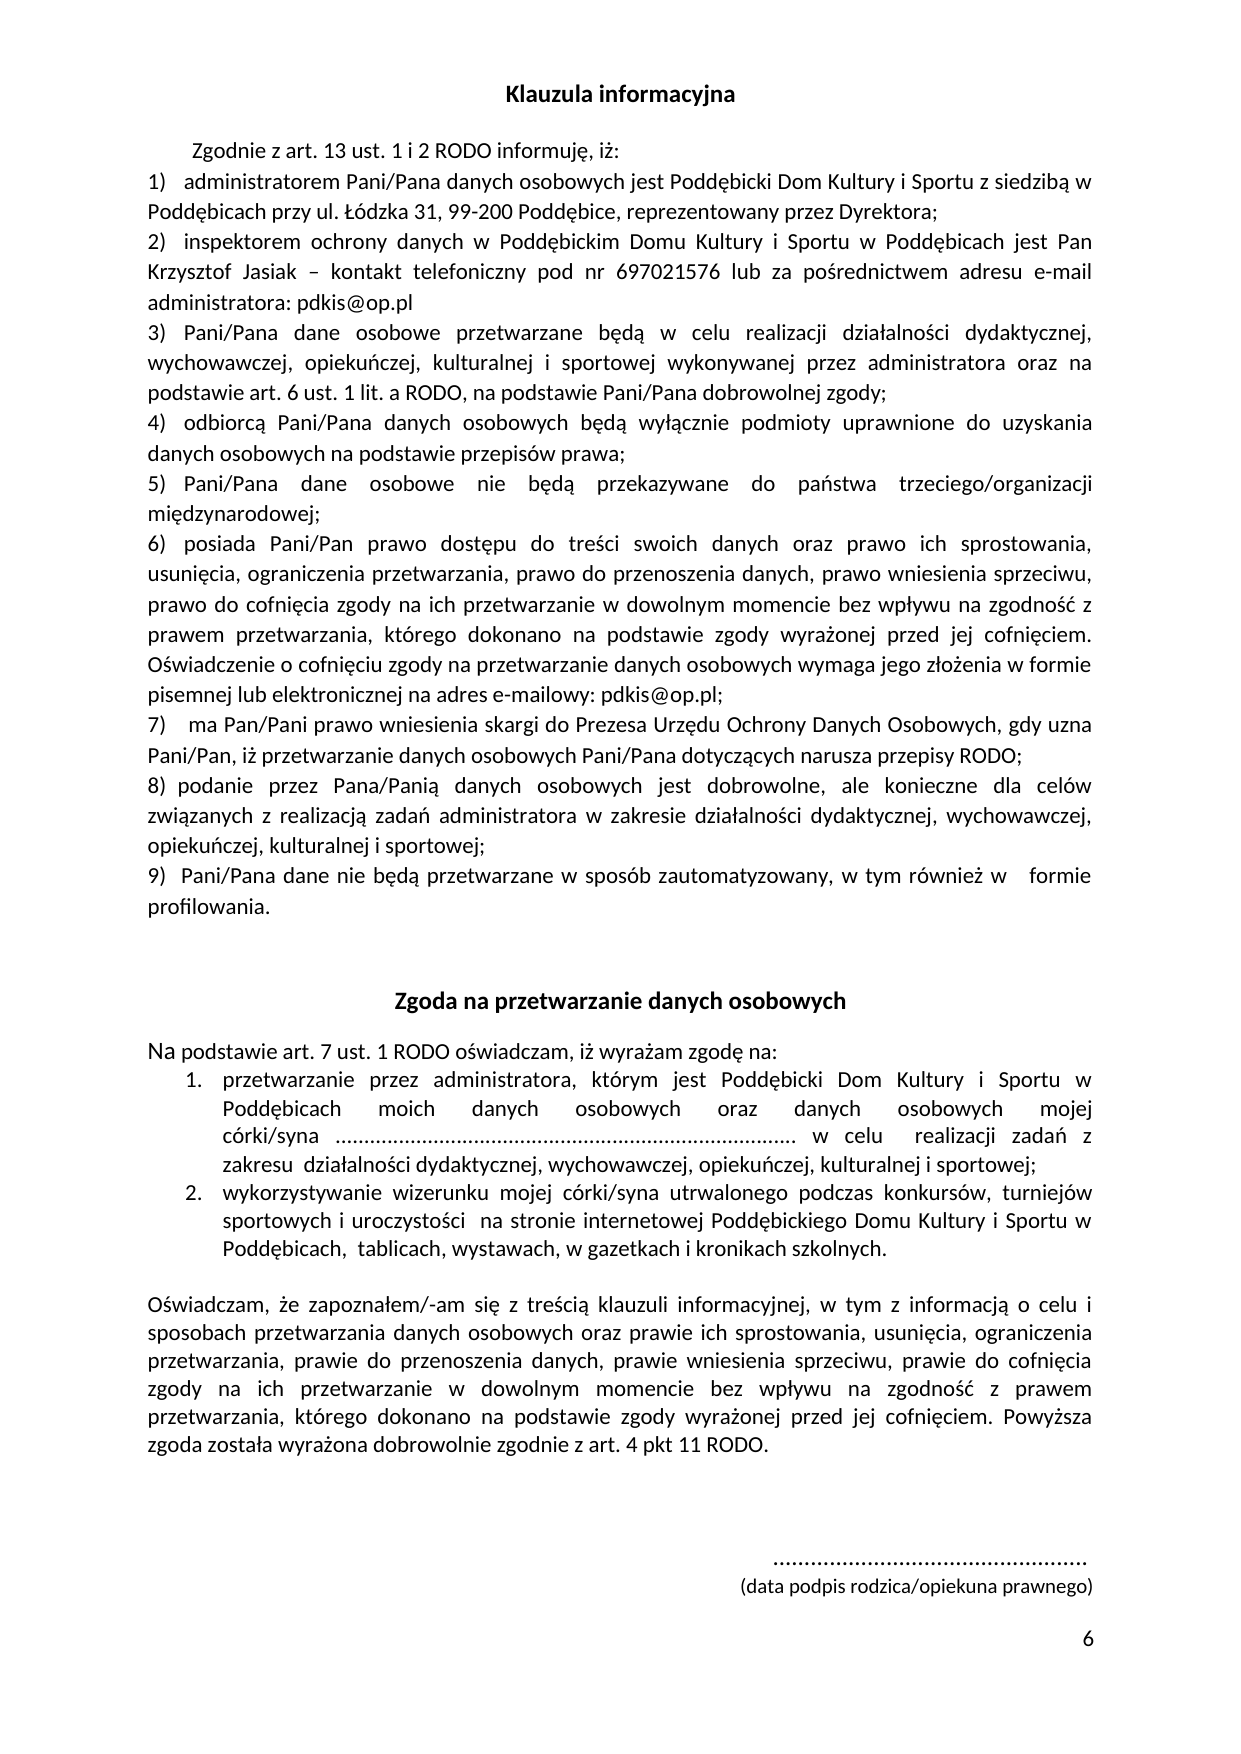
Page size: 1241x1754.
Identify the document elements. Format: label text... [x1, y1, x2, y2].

text 7) ma Pan/Pani prawo wniesienia skargi do Prezesa Urzędu Ochrony Danych Osobowych, gdy uzna Pani/Pan, iż przetwarzanie danych osobowych Pani/Pana dotyczących narusza przepisy RODO; [147, 711, 1094, 769]
text Zgodnie z art. 13 ust. 1 i 2 RODO informuję, iż: [147, 137, 1094, 164]
text 2) inspektorem ochrony danych w Poddębickim Domu Kultury i Sportu w Poddębicach jest Pan Krzysztof Jasiak – kontakt telefoniczny pod nr 697021576 lub za pośrednictwem adresu e-mail administratora: pdkis@op.pl [147, 227, 1094, 316]
list wykorzystywanie wizerunku mojej córki/syna utrwalonego podczas konkursów, turniejów sportowych i uroczystości na stronie internetowej Poddębickiego Domu Kultury i Sportu w Poddębicach, tablicach, wystawach, w gazetkach i kronikach szkolnych. [185, 1178, 1094, 1262]
text 4) odbiorcą Pani/Pana danych osobowych będą wyłącznie podmioty uprawnione do uzyskania danych osobowych na podstawie przepisów prawa; [147, 408, 1094, 467]
text Na podstawie art. 7 ust. 1 RODO oświadczam, iż wyrażam zgodę na: [147, 1035, 1094, 1066]
text Oświadczam, że zapoznałem/-am się z treścią klauzuli informacyjnej, w tym z informacją o celu i sposobach przetwarzania danych osobowych oraz prawie ich sprostowania, usunięcia, ograniczenia przetwarzania, prawie do przenoszenia danych, prawie wniesienia sprzeciwu, prawie do cofnięcia zgody na ich przetwarzanie w dowolnym momencie bez wpływu na zgodność z prawem przetwarzania, którego dokonano na podstawie zgody wyrażonej przed jej cofnięciem. Powyższa zgoda została wyrażona dobrowolnie zgodnie z art. 4 pkt 11 RODO. [147, 1290, 1094, 1458]
text 8) podanie przez Pana/Panią danych osobowych jest dobrowolne, ale konieczne dla celów związanych z realizacją zadań administratora w zakresie działalności dydaktycznej, wychowawczej, opiekuńczej, kulturalnej i sportowej; [147, 771, 1094, 859]
text Zgoda na przetwarzanie danych osobowych [147, 986, 1094, 1016]
text .................................................. (data podpis rodzica/opiekuna prawnego) [147, 1541, 1094, 1599]
text 3) Pani/Pana dane osobowe przetwarzane będą w celu realizacji działalności dydaktycznej, wychowawczej, opiekuńczej, kulturalnej i sportowej wykonywanej przez administratora oraz na podstawie art. 6 ust. 1 lit. a RODO, na podstawie Pani/Pana dobrowolnej zgody; [147, 318, 1094, 406]
text 1) administratorem Pani/Pana danych osobowych jest Poddębicki Dom Kultury i Sportu z siedzibą w Poddębicach przy ul. Łódzka 31, 99-200 Poddębice, reprezentowany przez Dyrektora; [147, 167, 1094, 225]
text 6) posiada Pani/Pan prawo dostępu do treści swoich danych oraz prawo ich sprostowania, usunięcia, ograniczenia przetwarzania, prawo do przenoszenia danych, prawo wniesienia sprzeciwu, prawo do cofnięcia zgody na ich przetwarzanie w dowolnym momencie bez wpływu na zgodność z prawem przetwarzania, którego dokonano na podstawie zgody wyrażonej przed jej cofnięciem. Oświadczenie o cofnięciu zgody na przetwarzanie danych osobowych wymaga jego złożenia w formie pisemnej lub elektronicznej na adres e-mailowy: pdkis@op.pl; [147, 529, 1094, 708]
text 9) Pani/Pana dane nie będą przetwarzane w sposób zautomatyzowany, w tym również w formie profilowania. [147, 862, 1094, 920]
text 5) Pani/Pana dane osobowe nie będą przekazywane do państwa trzeciego/organizacji międzynarodowej; [147, 469, 1094, 527]
list przetwarzanie przez administratora, którym jest Poddębicki Dom Kultury i Sportu w Poddębicach moich danych osobowych oraz danych osobowych mojej córki/syna ................................................................................ w celu realizacji zadań z zakresu działalności dydaktycznej, wychowawczej, opiekuńczej, kulturalnej i sportowej; [185, 1066, 1094, 1178]
text Klauzula informacyjna [147, 79, 1094, 109]
